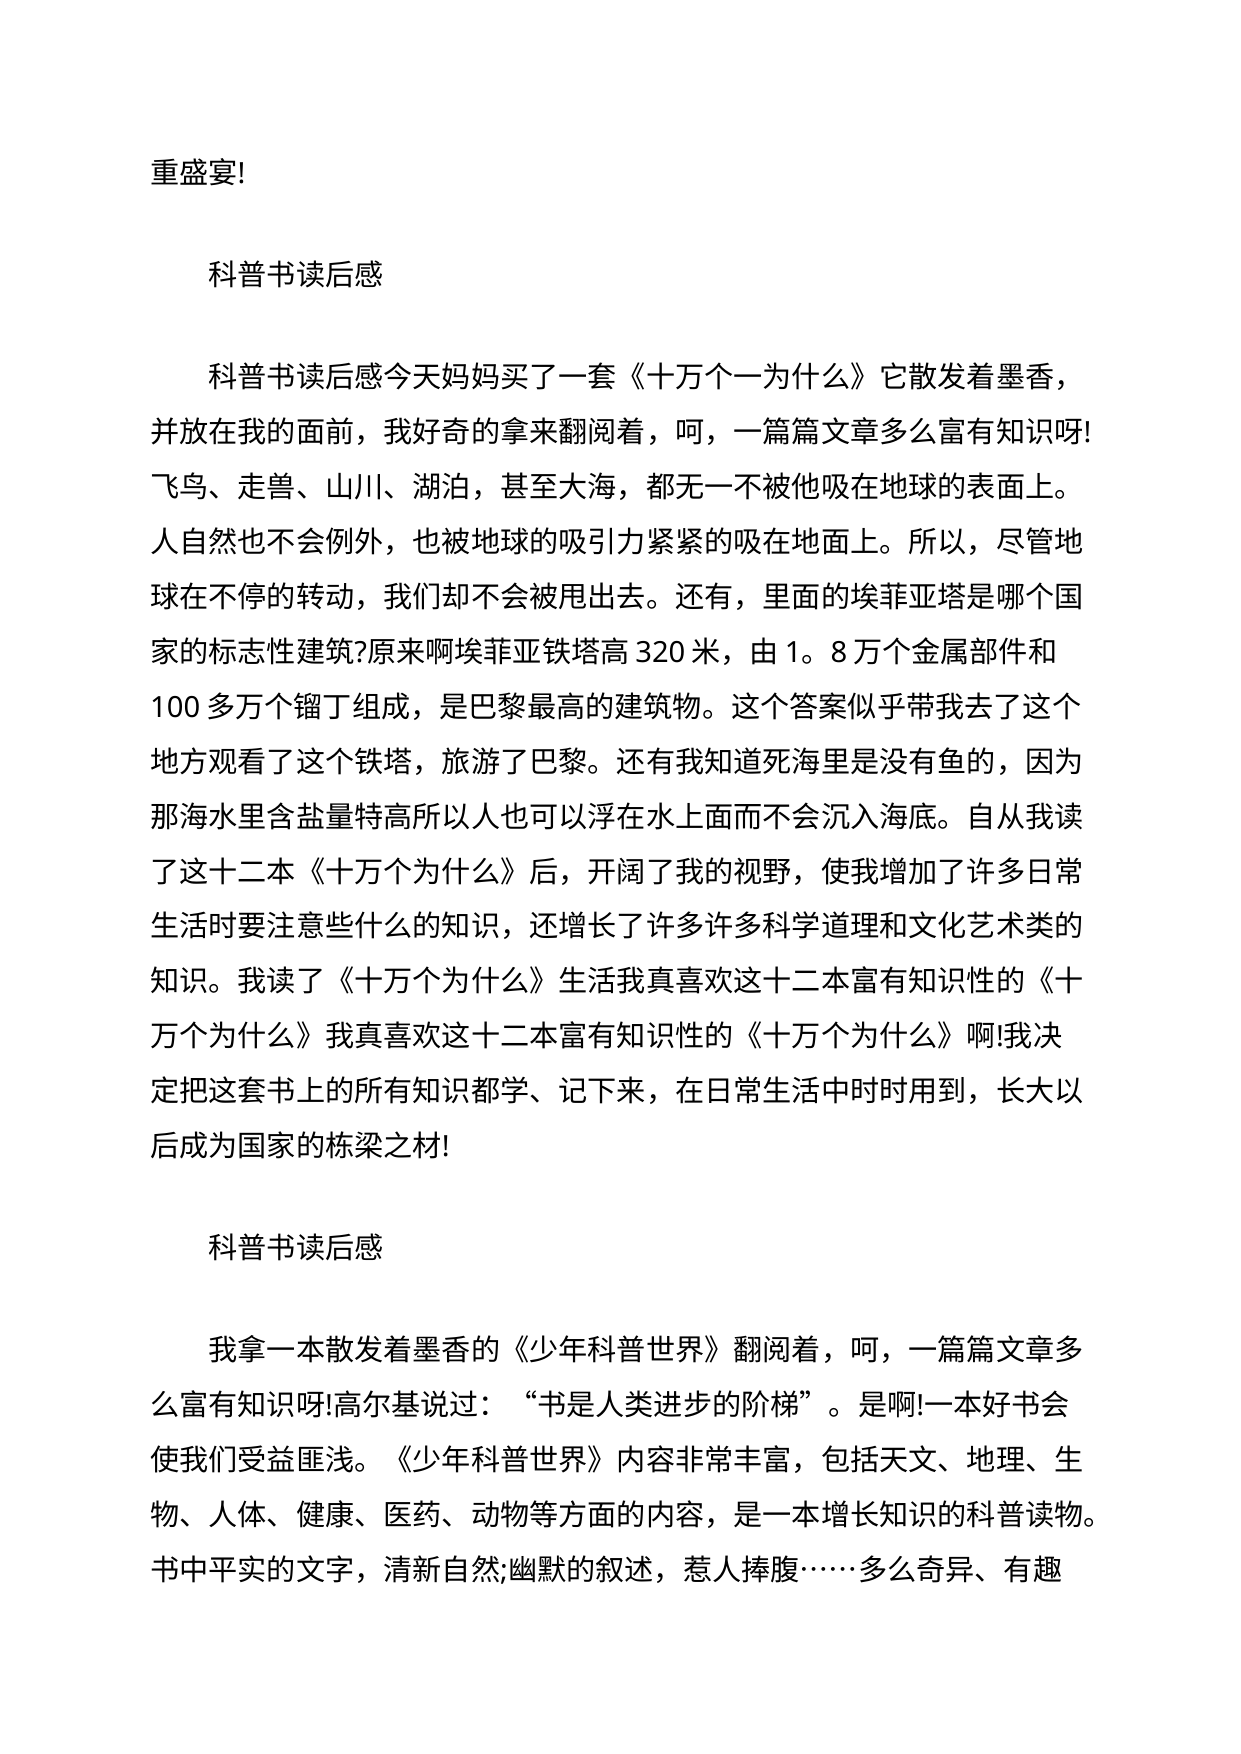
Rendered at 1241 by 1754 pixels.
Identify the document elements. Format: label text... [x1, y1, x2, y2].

text 科普书读后感今天妈妈买了一套《十万个一为什么》它散发着墨香，并放在我的面前，我好奇的拿来翻阅着，呵，一篇篇文章多么富有知识呀!飞鸟、走兽、山川、湖泊，甚至大海，都无一不被他吸在地球的表面上。人自然也不会例外，也被地球的吸引力紧紧的吸在地面上。所以，尽管地球在不停的转动，我们却不会被甩出去。还有，里面的埃菲亚塔是哪个国家的标志性建筑?原来啊埃菲亚铁塔高320米，由1。8万个金属部件和100多万个镏丁组成，是巴黎最高的建筑物。这个答案似乎带我去了这个地方观看了这个铁塔，旅游了巴黎。还有我知道死海里是没有鱼的，因为那海水里含盐量特高所以人也可以浮在水上面而不会沉入海底。自从我读了这十二本《十万个为什么》后，开阔了我的视野，使我增加了许多日常生活时要注意些什么的知识，还增长了许多许多科学道理和文化艺术类的知识。我读了《十万个为什么》生活我真喜欢这十二本富有知识性的《十万个为什么》我真喜欢这十二本富有知识性的《十万个为什么》啊!我决定把这套书上的所有知识都学、记下来，在日常生活中时时用到，长大以后成为国家的栋梁之材! [150, 354, 1090, 1165]
text 科普书读后感 [150, 1225, 1090, 1267]
text 科普书读后感 [150, 252, 1090, 294]
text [150, 150, 1090, 192]
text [150, 1326, 1090, 1588]
